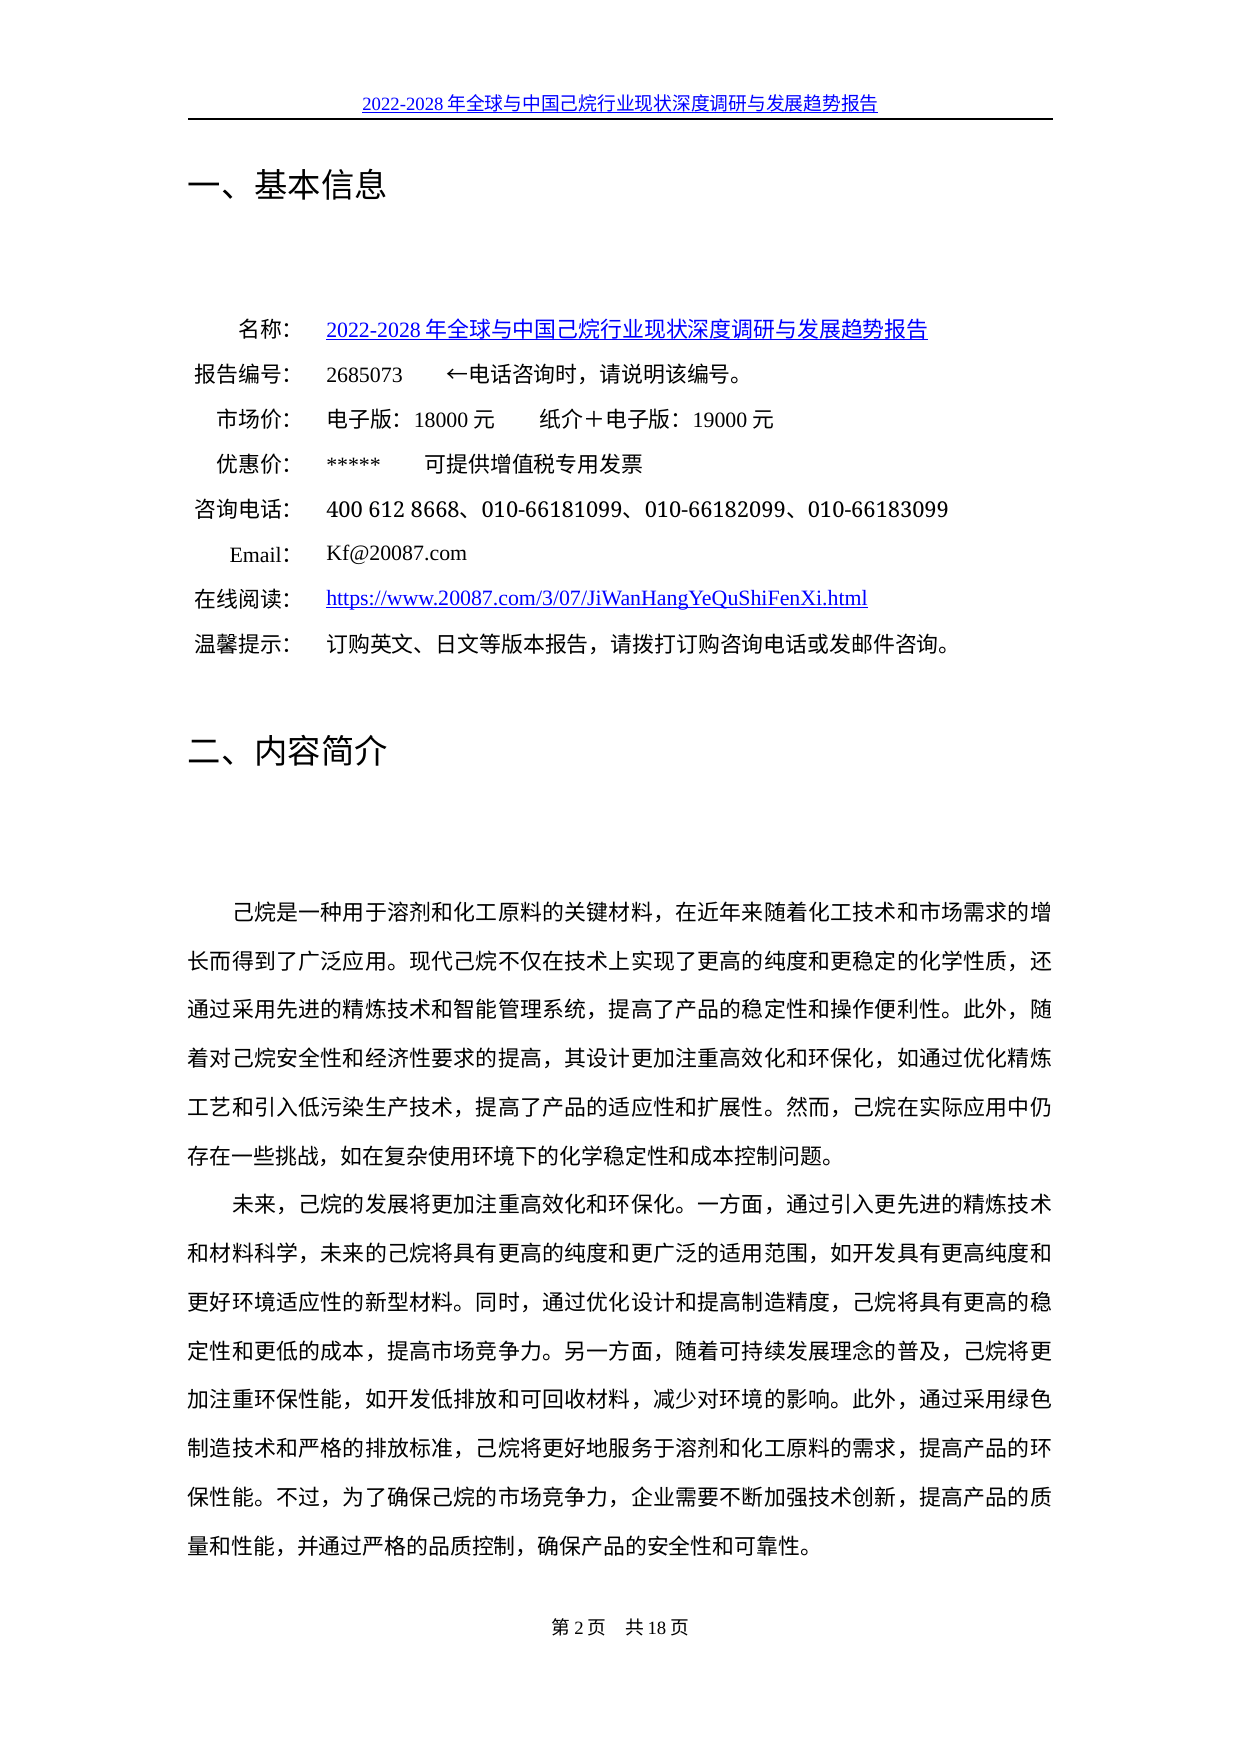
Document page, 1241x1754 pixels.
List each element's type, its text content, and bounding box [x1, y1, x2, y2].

table_cell 2685073 ←电话咨询时，请说明该编号。 [315, 357, 1073, 402]
table_cell 温馨提示： [167, 627, 315, 672]
table_cell [315, 582, 1073, 627]
title 一、基本信息 [187, 150, 1053, 215]
table_cell 市场价： [167, 402, 315, 447]
table_cell 优惠价： [167, 447, 315, 492]
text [187, 894, 1053, 1561]
table_cell 咨询电话： [167, 492, 315, 537]
table_cell 400 612 8668、010-66181099、010-66182099、010-66183099 [315, 492, 1073, 537]
table_cell Kf@20087.com [315, 537, 1073, 582]
table_cell 在线阅读： [167, 582, 315, 627]
table_header 2022-2028年全球与中国己烷行业现状深度调研与发展趋势报告 [315, 312, 1073, 357]
table_cell ***** 可提供增值税专用发票 [315, 447, 1073, 492]
table_cell 电子版：18000 元 纸介＋电子版：19000 元 [315, 402, 1073, 447]
table_cell Email： [167, 537, 315, 582]
table_header 名称： [167, 312, 315, 357]
table_cell 订购英文、日文等版本报告，请拨打订购咨询电话或发邮件咨询。 [315, 627, 1073, 672]
table_cell 报告编号： [167, 357, 315, 402]
title 二、内容简介 [187, 717, 1053, 782]
